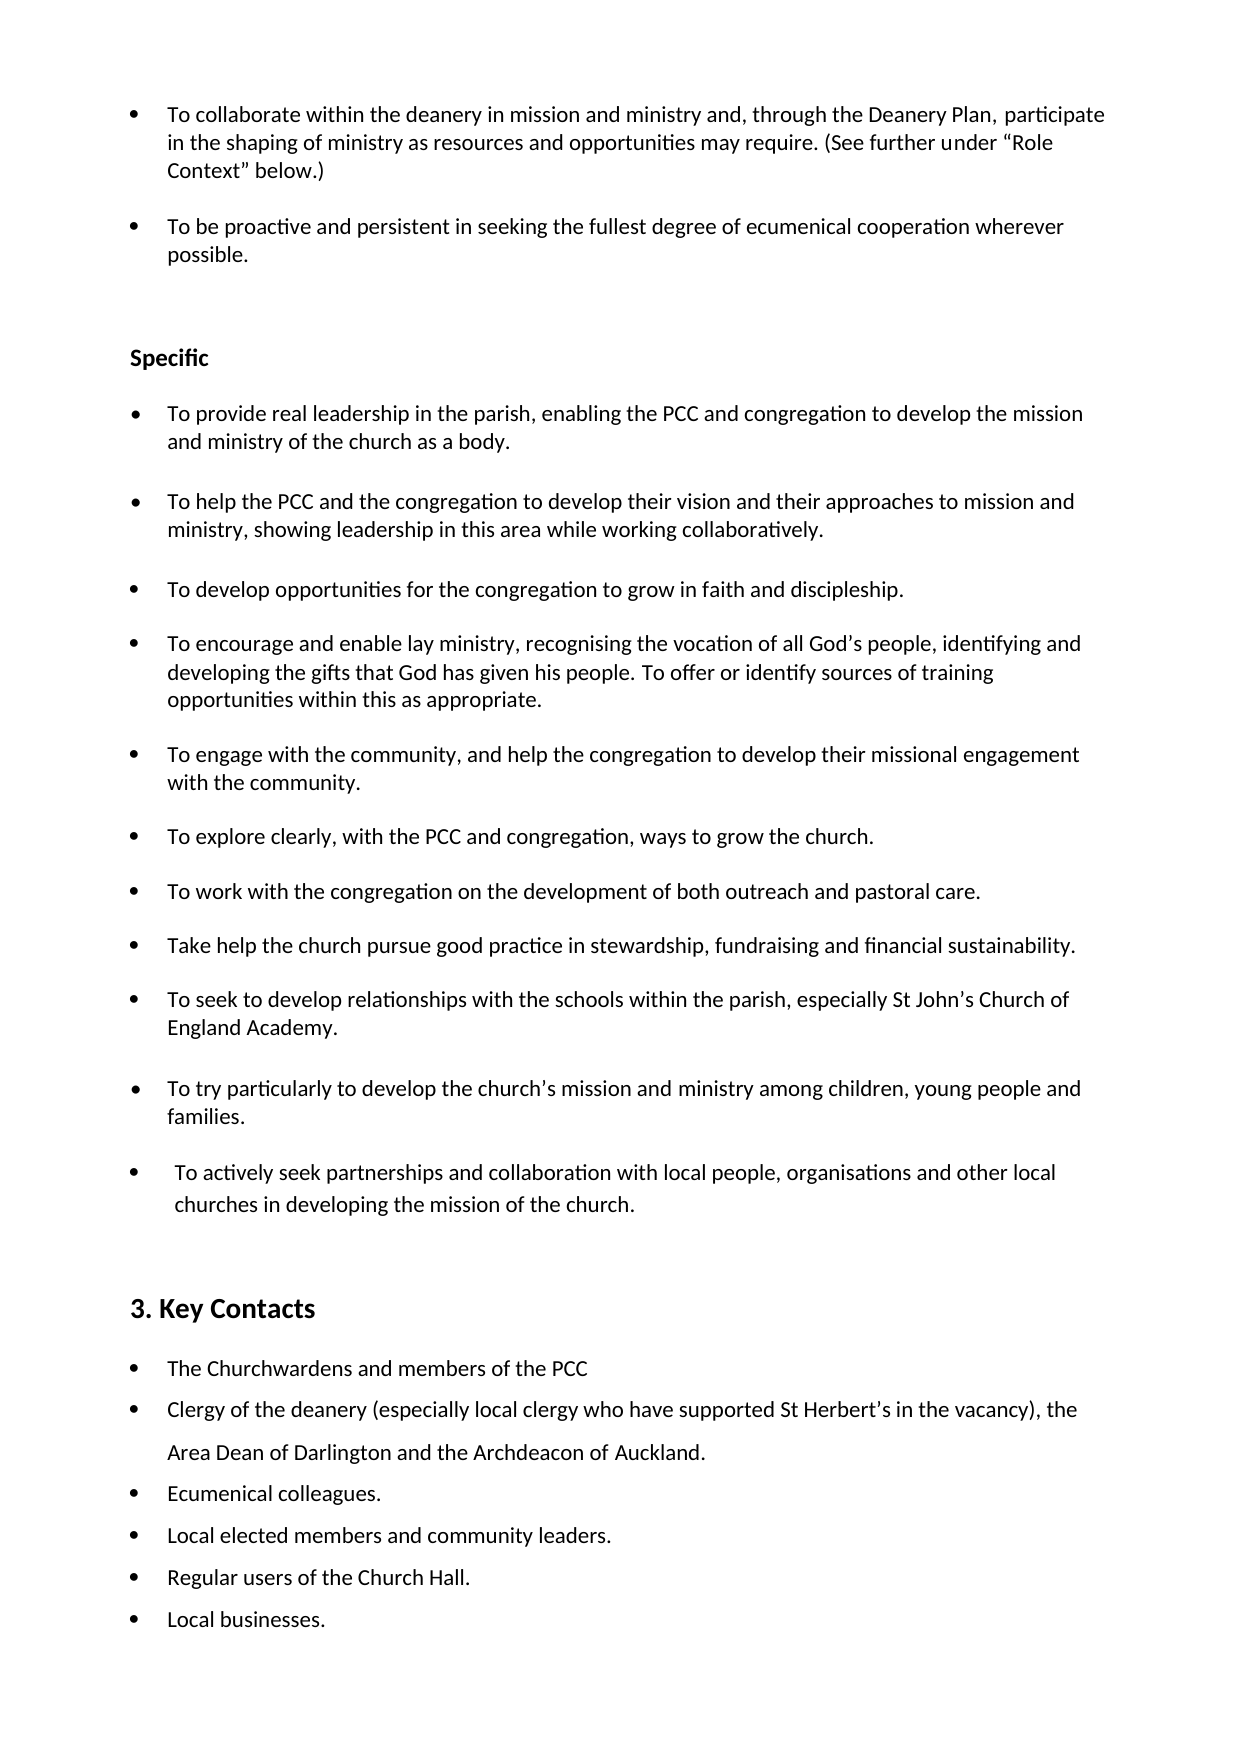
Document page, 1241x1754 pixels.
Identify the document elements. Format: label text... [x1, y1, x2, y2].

list To help the PCC and the congregation to develop their vision and their approaches to mission and ministry, showing leadership in this area while working collaboratively. [130, 487, 1110, 543]
list To engage with the community, and help the congregation to develop their missional engagement with the community. [130, 740, 1110, 796]
list To explore clearly, with the PCC and congregation, ways to grow the church. [130, 822, 1110, 850]
list To work with the congregation on the development of both outreach and pastoral care. [130, 877, 1110, 905]
list Regular users of the Church Hall. [130, 1563, 1110, 1592]
list The Churchwardens and members of the PCC [130, 1354, 1110, 1382]
list To actively seek partnerships and collaboration with local people, organisations and other local churches in developing the mission of the church. [130, 1158, 1110, 1218]
list To collaborate within the deanery in mission and ministry and, through the Deanery Plan, participate in the shaping of ministry as resources and opportunities may require. (See further under “Role Context” below.) [130, 100, 1110, 184]
list Clergy of the deanery (especially local clergy who have supported St Herbert’s in the vacancy), the Area Dean of Darlington and the Archdeacon of Auckland. [130, 1396, 1110, 1466]
list To be proactive and persistent in seeking the fullest degree of ecumenical cooperation wherever possible. [130, 212, 1110, 268]
list To provide real leadership in the parish, enabling the PCC and congregation to develop the mission and ministry of the church as a body. [130, 399, 1110, 455]
list To seek to develop relationships with the schools within the parish, especially St John’s Church of England Academy. [130, 986, 1110, 1042]
list Take help the church pursue good practice in stewardship, fundraising and financial sustainability. [130, 931, 1110, 959]
list Local elected members and community leaders. [130, 1522, 1110, 1549]
text 3. Key Contacts [130, 1290, 1110, 1326]
list To try particularly to develop the church’s mission and ministry among children, young people and families. [130, 1074, 1110, 1130]
list To develop opportunities for the congregation to grow in faith and discipleship. [130, 575, 1110, 603]
list To encourage and enable lay ministry, recognising the vocation of all God’s people, identifying and developing the gifts that God has given his people. To offer or identify sources of training opportunities within this as appropriate. [130, 629, 1110, 714]
text Specific [130, 342, 1110, 372]
list Ecumenical colleagues. [130, 1479, 1110, 1508]
list Local businesses. [130, 1606, 1110, 1633]
